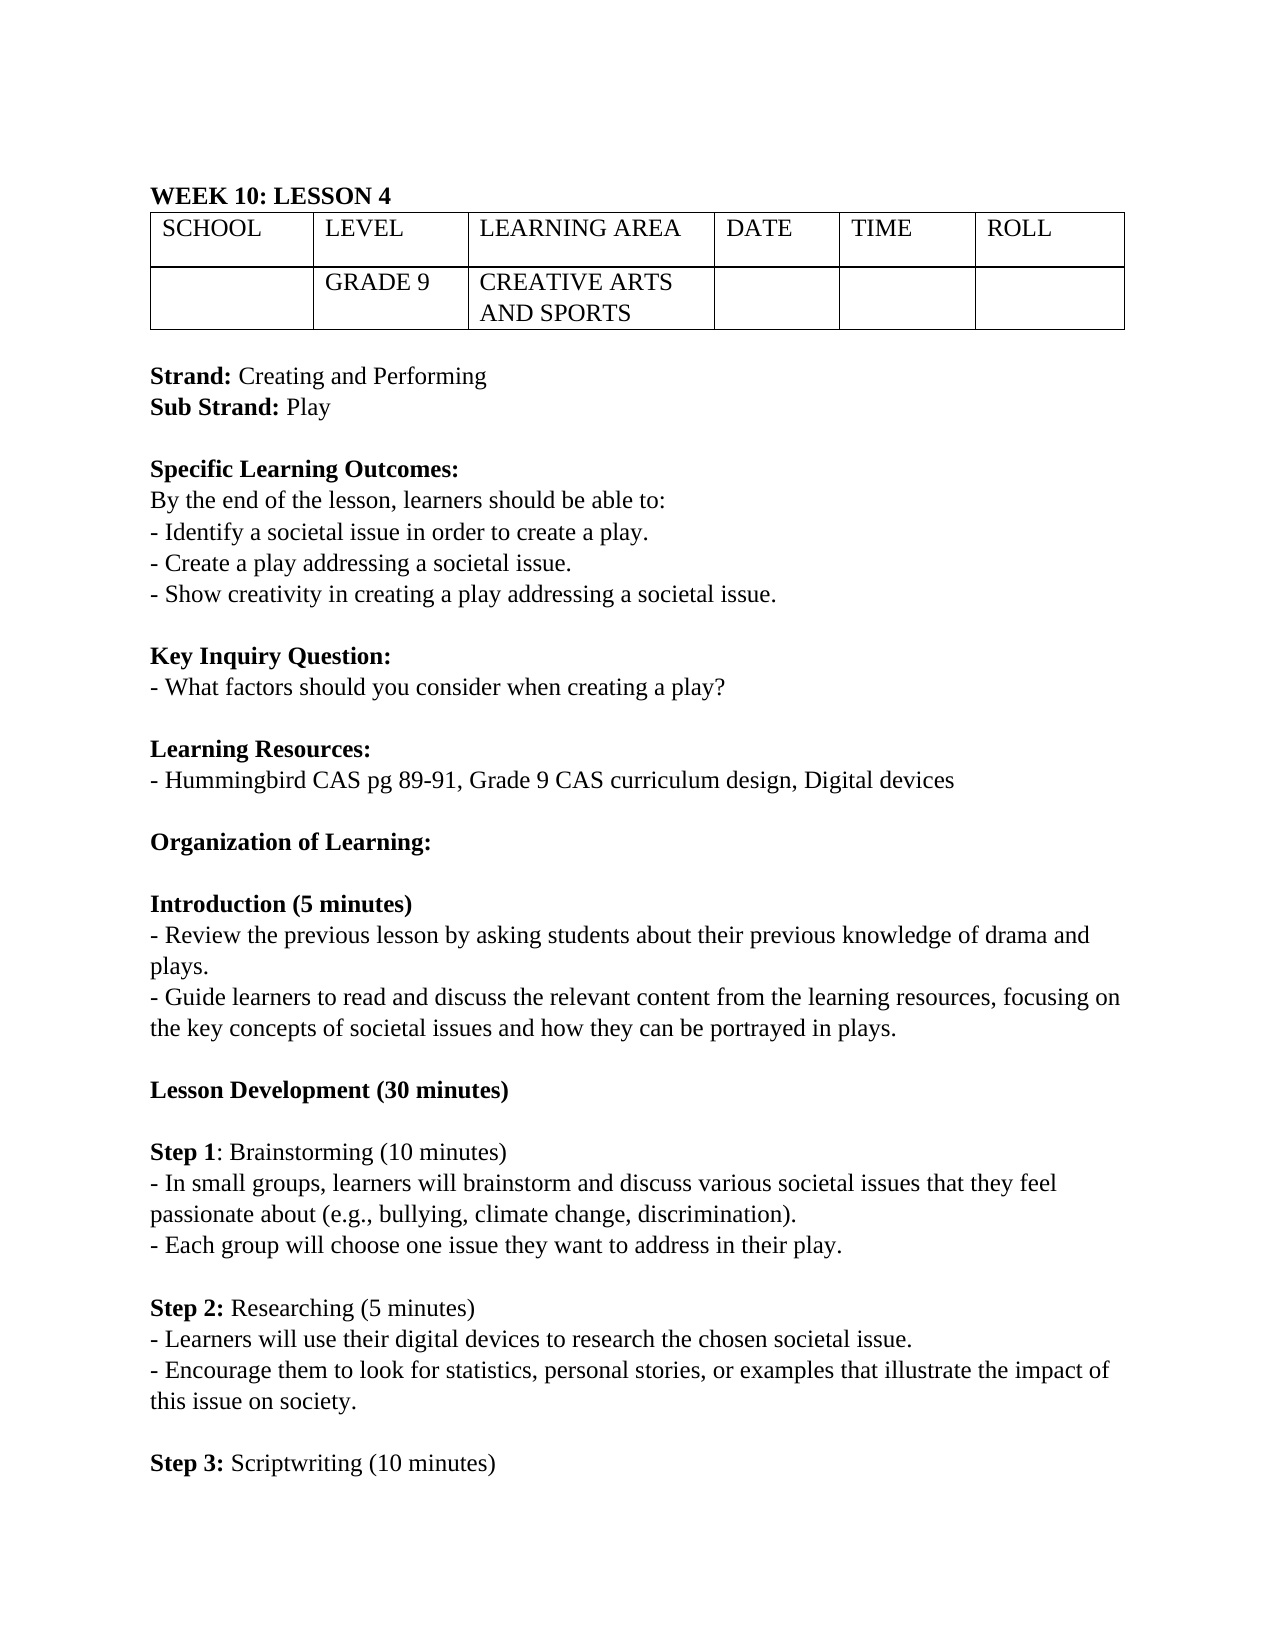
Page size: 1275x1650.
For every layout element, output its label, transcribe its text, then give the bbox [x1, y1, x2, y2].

text WEEK 10: LESSON 4 [150, 181, 1125, 210]
text - Create a play addressing a societal issue. [150, 548, 1125, 576]
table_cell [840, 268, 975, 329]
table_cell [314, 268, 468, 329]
text - Show creativity in creating a play addressing a societal issue. [150, 579, 1125, 607]
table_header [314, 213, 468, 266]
text Step 2: Researching (5 minutes) [150, 1293, 1125, 1321]
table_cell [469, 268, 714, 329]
text Organization of Learning: [150, 827, 1125, 856]
text Lesson Development (30 minutes) [150, 1075, 1125, 1104]
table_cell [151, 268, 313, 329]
text Key Inquiry Question: [150, 641, 1125, 669]
text Learning Resources: [150, 734, 1125, 763]
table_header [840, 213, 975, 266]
text - Guide learners to read and discuss the relevant content from the learning resources, focusing on the key concepts of societal issues and how they can be portrayed in plays. [150, 982, 1125, 1042]
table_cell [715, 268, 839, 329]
text - Each group will choose one issue they want to address in their play. [150, 1231, 1125, 1259]
text - Hummingbird CAS pg 89-91, Grade 9 CAS curriculum design, Digital devices [150, 765, 1125, 794]
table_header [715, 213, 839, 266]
text - Learners will use their digital devices to research the chosen societal issue. [150, 1324, 1125, 1352]
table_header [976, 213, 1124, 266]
text Specific Learning Outcomes: [150, 454, 1125, 483]
text Strand: Creating and Performing [150, 361, 1125, 390]
text Step 3: Scriptwriting (10 minutes) [150, 1448, 1125, 1477]
text Sub Strand: Play [150, 392, 1125, 421]
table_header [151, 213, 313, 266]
text - Encourage them to look for statistics, personal stories, or examples that illustrate the impact of this issue on society. [150, 1355, 1125, 1414]
text - What factors should you consider when creating a play? [150, 672, 1125, 701]
text - Review the previous lesson by asking students about their previous knowledge of drama and plays. [150, 920, 1125, 980]
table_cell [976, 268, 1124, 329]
text - Identify a societal issue in order to create a play. [150, 517, 1125, 545]
text Step 1: Brainstorming (10 minutes) [150, 1137, 1125, 1166]
text By the end of the lesson, learners should be able to: [150, 486, 1125, 514]
text - In small groups, learners will brainstorm and discuss various societal issues that they feel passionate about (e.g., bullying, climate change, discrimination). [150, 1168, 1125, 1228]
text Introduction (5 minutes) [150, 889, 1125, 918]
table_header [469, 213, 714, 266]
